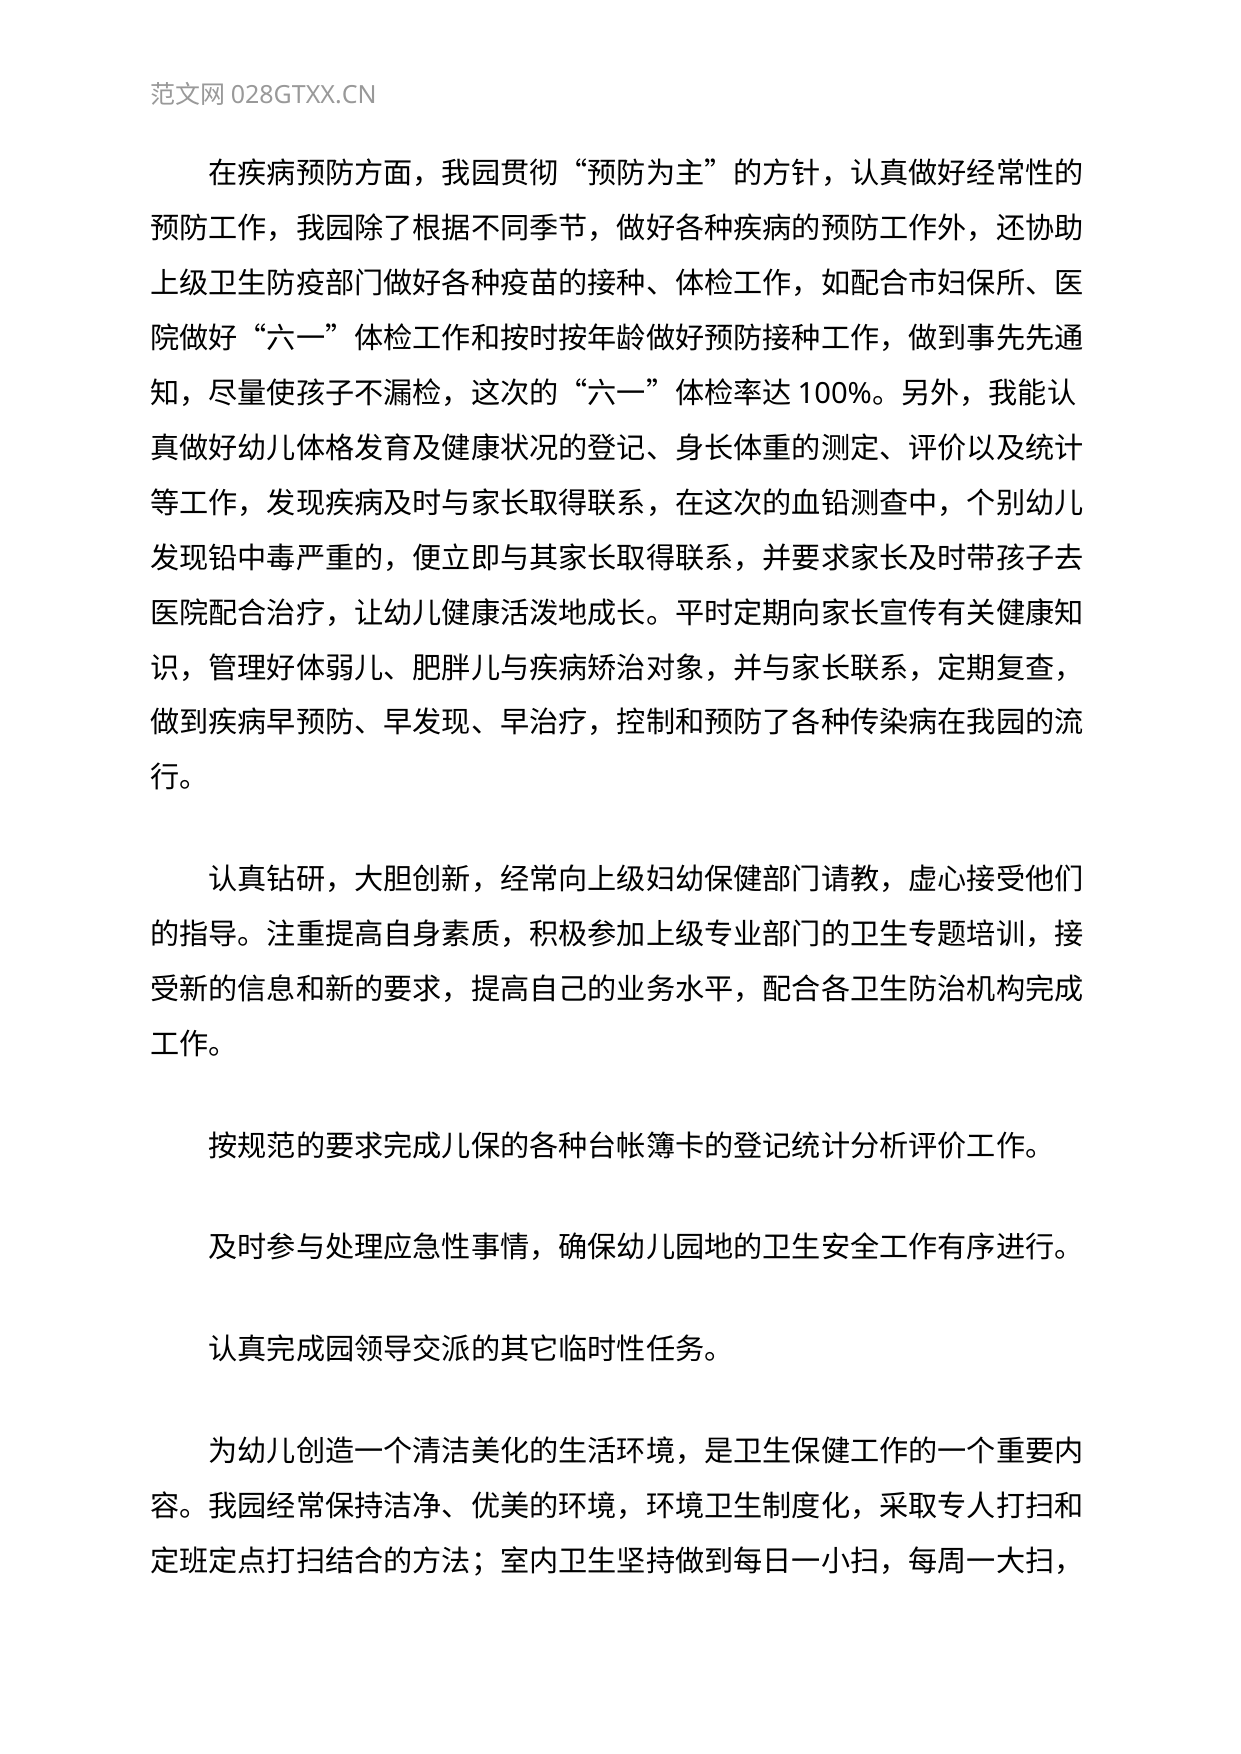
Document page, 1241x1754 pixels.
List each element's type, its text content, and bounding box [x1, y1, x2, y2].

text 及时参与处理应急性事情，确保幼儿园地的卫生安全工作有序进行。 [150, 1224, 1090, 1266]
text 在疾病预防方面，我园贯彻“预防为主”的方针，认真做好经常性的预防工作，我园除了根据不同季节，做好各种疾病的预防工作外，还协助上级卫生防疫部门做好各种疫苗的接种、体检工作，如配合市妇保所、医院做好“六一”体检工作和按时按年龄做好预防接种工作，做到事先先通知，尽量使孩子不漏检，这次的“六一”体检率达100%。另外，我能认真做好幼儿体格发育及健康状况的登记、身长体重的测定、评价以及统计等工作，发现疾病及时与家长取得联系，在这次的血铅测查中，个别幼儿发现铅中毒严重的，便立即与其家长取得联系，并要求家长及时带孩子去医院配合治疗，让幼儿健康活泼地成长。平时定期向家长宣传有关健康知识，管理好体弱儿、肥胖儿与疾病矫治对象，并与家长联系，定期复查，做到疾病早预防、早发现、早治疗，控制和预防了各种传染病在我园的流行。 [150, 150, 1090, 796]
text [150, 1427, 1090, 1579]
text 认真钻研，大胆创新，经常向上级妇幼保健部门请教，虚心接受他们的指导。注重提高自身素质，积极参加上级专业部门的卫生专题培训，接受新的信息和新的要求，提高自己的业务水平，配合各卫生防治机构完成工作。 [150, 856, 1090, 1063]
text 认真完成园领导交派的其它临时性任务。 [150, 1326, 1090, 1368]
text 按规范的要求完成儿保的各种台帐簿卡的登记统计分析评价工作。 [150, 1122, 1090, 1164]
